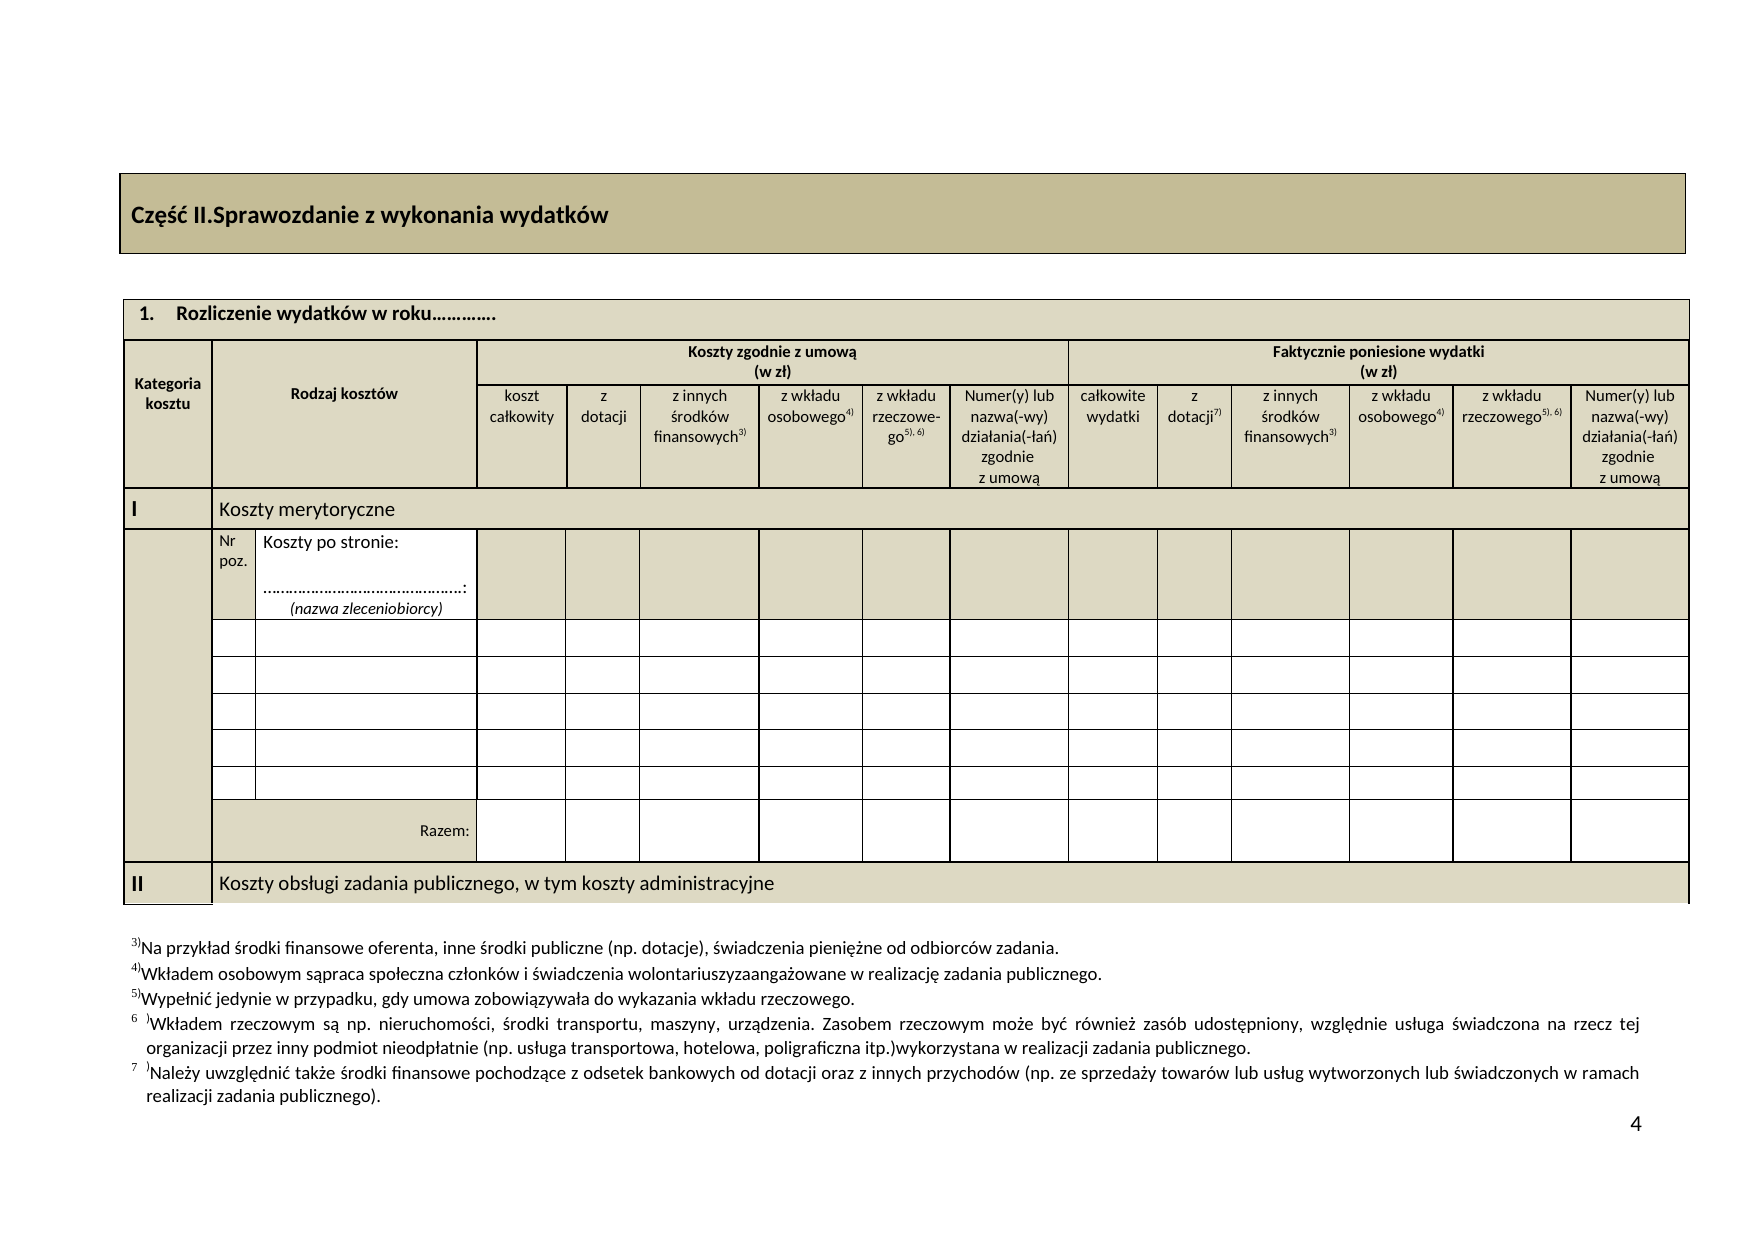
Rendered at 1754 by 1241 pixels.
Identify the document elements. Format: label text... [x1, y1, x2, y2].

table_cell [1572, 657, 1688, 692]
table_cell [1454, 800, 1570, 821]
table_cell [863, 767, 949, 799]
table_cell Kategoria kosztu [125, 341, 211, 487]
table_cell [213, 767, 255, 799]
table_cell Koszty zgodnie z umową (w zł) [478, 341, 1068, 384]
table_cell [256, 657, 476, 692]
table_cell Faktycznie poniesione wydatki (w zł) [1069, 341, 1688, 384]
table_cell [1158, 530, 1231, 619]
table_cell [1069, 730, 1157, 766]
table_cell [213, 620, 255, 656]
table_cell [760, 821, 862, 861]
table_cell [1454, 530, 1570, 619]
table_cell [1350, 730, 1452, 766]
table_cell [951, 694, 1068, 729]
table_cell [640, 694, 758, 729]
table_cell [213, 694, 255, 729]
table_cell [256, 730, 476, 766]
table_cell [478, 530, 565, 619]
table_cell [1232, 821, 1349, 861]
table_cell [1454, 620, 1570, 656]
table_cell [125, 530, 211, 861]
table_cell [951, 530, 1068, 619]
table_cell [256, 767, 476, 799]
table_cell Koszty merytoryczne [213, 489, 1688, 528]
table_cell [1069, 530, 1157, 619]
table_cell [1232, 530, 1349, 619]
table_cell [760, 694, 862, 729]
table_cell Razem: [213, 800, 476, 861]
table_cell [1069, 694, 1157, 729]
table_cell [1572, 821, 1688, 861]
table_cell [566, 800, 639, 821]
table_cell całkowite wydatki [1069, 386, 1157, 487]
table_cell [1232, 657, 1349, 692]
table_cell [1350, 657, 1452, 692]
table_cell Numer(y) lub nazwa(-wy) działania(-łań) zgodnie z umową [1572, 386, 1688, 487]
table_cell [863, 620, 949, 656]
table_cell Koszty obsługi zadania publicznego, w tym koszty administracyjne [213, 863, 1688, 903]
table_cell [1572, 800, 1688, 821]
table_cell [1454, 657, 1570, 692]
table_cell [640, 800, 758, 821]
table_cell [478, 730, 565, 766]
table_cell [1350, 800, 1452, 821]
table_cell [760, 530, 862, 619]
table_cell [256, 620, 476, 656]
table_cell [1572, 694, 1688, 729]
table_cell [1158, 620, 1231, 656]
table_cell [1350, 767, 1452, 799]
table_cell [1069, 767, 1157, 799]
table_cell [1069, 620, 1157, 656]
table_cell z innych środków finansowych) [1232, 386, 1349, 487]
table_cell [760, 767, 862, 799]
table_cell [1158, 694, 1231, 729]
table_cell [256, 694, 476, 729]
table_cell [1350, 821, 1452, 861]
table_cell [1069, 800, 1157, 821]
table_cell [566, 620, 639, 656]
table_cell [640, 530, 758, 619]
table_cell [760, 620, 862, 656]
table_header Rozliczenie wydatków w roku…………. [124, 300, 1689, 339]
table_cell [951, 657, 1068, 692]
table_cell [951, 767, 1068, 799]
table_cell [1350, 694, 1452, 729]
table_cell [1454, 730, 1570, 766]
table_cell z innych środków finansowych) [641, 386, 758, 487]
table_cell z wkładu osobowego) [760, 386, 862, 487]
table_cell [1232, 767, 1349, 799]
table_cell [477, 800, 565, 861]
table_cell Nr poz. [213, 530, 255, 619]
table_cell [1158, 657, 1231, 692]
table_cell [1572, 767, 1688, 799]
table_cell [640, 821, 758, 861]
table_cell [213, 730, 255, 766]
table_cell [566, 730, 639, 766]
table_cell [640, 767, 758, 799]
table_cell [1232, 730, 1349, 766]
table_cell [1232, 620, 1349, 656]
table_cell [1350, 530, 1452, 619]
table_cell [760, 730, 862, 766]
table_cell [478, 694, 565, 729]
table_cell [1069, 657, 1157, 692]
table_cell z wkładu rzeczowego), ) [1454, 386, 1570, 487]
table_cell [640, 620, 758, 656]
table_cell [1454, 767, 1570, 799]
table_cell [1232, 800, 1349, 821]
table_cell koszt całkowity [478, 386, 566, 487]
table_cell [1158, 821, 1231, 861]
table_cell [1069, 821, 1157, 861]
table_cell z wkładu osobowego) [1350, 386, 1452, 487]
table_cell [863, 657, 949, 692]
table_cell [1572, 530, 1688, 619]
table_cell [1350, 620, 1452, 656]
table_cell [1158, 730, 1231, 766]
table_cell [213, 657, 255, 692]
table_cell [863, 821, 949, 861]
table_cell z dotacji [568, 386, 640, 487]
table_cell II [125, 863, 211, 903]
table_cell z dotacji) [1158, 386, 1231, 487]
table_cell [566, 530, 639, 619]
table_cell [1158, 800, 1231, 821]
table_cell [640, 730, 758, 766]
table_cell [863, 800, 949, 821]
table_cell Rodzaj kosztów [213, 341, 476, 487]
table_cell [951, 620, 1068, 656]
table_cell [760, 657, 862, 692]
table_cell [478, 620, 565, 656]
table_cell Numer(y) lub nazwa(-wy) działania(-łań) zgodnie z umową [951, 386, 1068, 487]
table_cell I [125, 489, 211, 528]
table_cell [566, 694, 639, 729]
table_cell [951, 821, 1068, 861]
table_cell [1454, 694, 1570, 729]
table_cell [951, 800, 1068, 821]
table_header Część II.Sprawozdanie z wykonania wydatków [121, 174, 1685, 253]
table_cell [863, 530, 949, 619]
table_cell [566, 821, 639, 861]
table_cell [951, 730, 1068, 766]
table_cell Koszty po stronie: ……………………………………….: (nazwa zleceniobiorcy) [256, 530, 476, 619]
table_cell [478, 767, 565, 799]
table_cell [863, 694, 949, 729]
table_cell [566, 767, 639, 799]
table_cell [566, 657, 639, 692]
table_cell [863, 730, 949, 766]
table_cell [640, 657, 758, 692]
table_cell [1572, 730, 1688, 766]
table_cell [1454, 821, 1570, 861]
table_cell z wkładu rzeczowe-go), ) [863, 386, 949, 487]
table_cell [1232, 694, 1349, 729]
table_cell [760, 800, 862, 821]
table_cell [1158, 767, 1231, 799]
table_cell [1572, 620, 1688, 656]
table_cell [478, 657, 565, 692]
